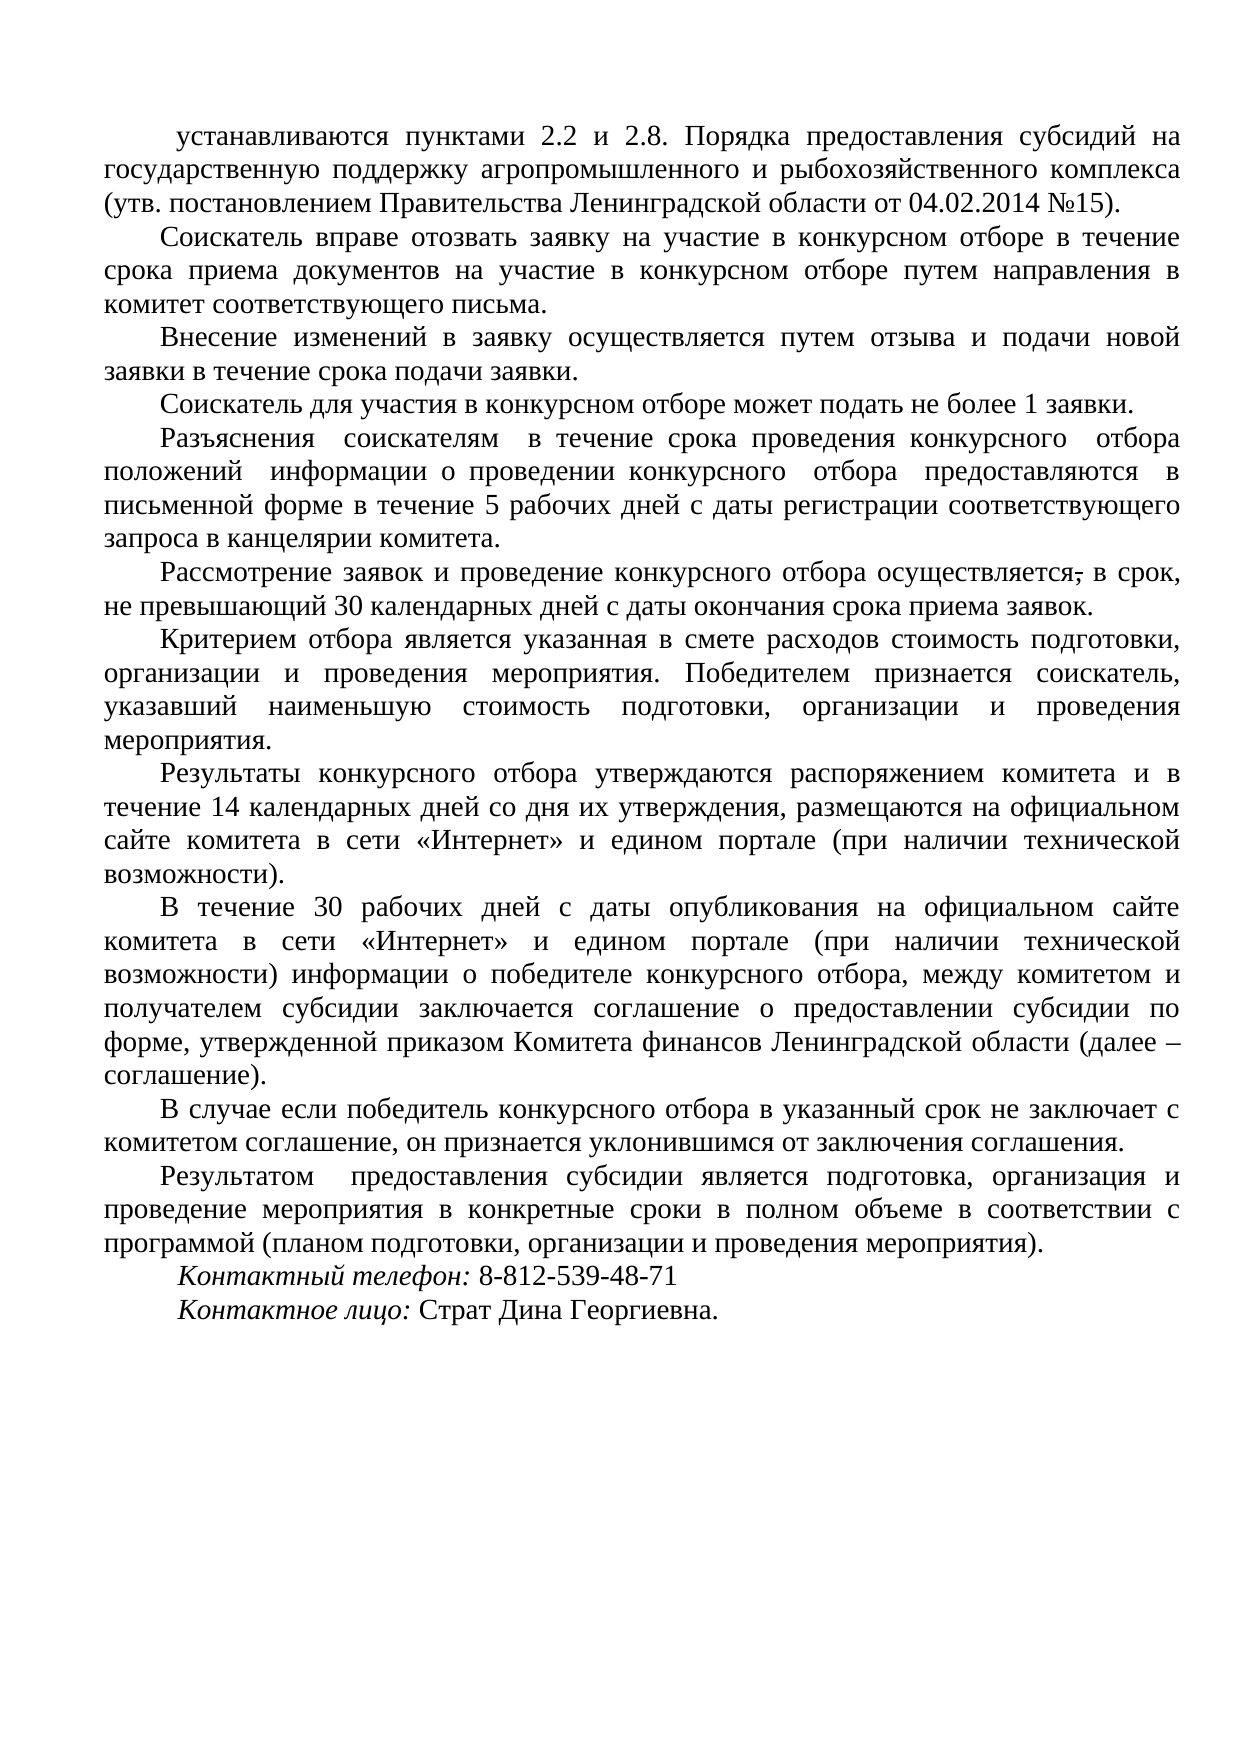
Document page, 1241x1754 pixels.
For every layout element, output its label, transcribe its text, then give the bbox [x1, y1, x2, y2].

text В случае если победитель конкурсного отбора в указанный срок не заключает с комитетом соглашение, он признается уклонившимся от заключения соглашения. [103, 1091, 1181, 1158]
text В течение 30 рабочих дней с даты опубликования на официальном сайте комитета в сети «Интернет» и едином портале (при наличии технической возможности) информации о победителе конкурсного отбора, между комитетом и получателем субсидии заключается соглашение о предоставлении субсидии по форме, утвержденной приказом Комитета финансов Ленинградской области (далее – соглашение). [103, 889, 1181, 1091]
text Соискатель вправе отозвать заявку на участие в конкурсном отборе в течение срока приема документов на участие в конкурсном отборе путем направления в комитет соответствующего письма. [103, 219, 1181, 319]
text Соискатель для участия в конкурсном отборе может подать не более 1 заявки. [103, 386, 1181, 420]
text Критерием отбора является указанная в смете расходов стоимость подготовки, организации и проведения мероприятия. Победителем признается соискатель, указавший наименьшую стоимость подготовки, организации и проведения мероприятия. [103, 621, 1181, 755]
text Контактное лицо: Страт Дина Георгиевна. [103, 1292, 1181, 1326]
text Результатом предоставления субсидии является подготовка, организация и проведение мероприятия в конкретные сроки в полном объеме в соответствии с программой (планом подготовки, организации и проведения мероприятия). [103, 1158, 1181, 1258]
text устанавливаются пунктами 2.2 и 2.8. Порядка предоставления субсидий на государственную поддержку агропромышленного и рыбохозяйственного комплекса (утв. постановлением Правительства Ленинградской области от 04.02.2014 №15). [103, 118, 1181, 219]
text Контактный телефон: 8-812-539-48-71 [103, 1258, 1181, 1292]
text Рассмотрение заявок и проведение конкурсного отбора осуществляется, в срок, не превышающий 30 календарных дней с даты окончания срока приема заявок. [103, 554, 1181, 621]
text Разъяснения соискателям в течение срока проведения конкурсного отбора положений информации о проведении конкурсного отбора предоставляются в письменной форме в течение 5 рабочих дней с даты регистрации соответствующего запроса в канцелярии комитета. [103, 420, 1181, 554]
text Результаты конкурсного отбора утверждаются распоряжением комитета и в течение 14 календарных дней со дня их утверждения, размещаются на официальном сайте комитета в сети «Интернет» и едином портале (при наличии технической возможности). [103, 755, 1181, 889]
text Внесение изменений в заявку осуществляется путем отзыва и подачи новой заявки в течение срока подачи заявки. [103, 319, 1181, 386]
